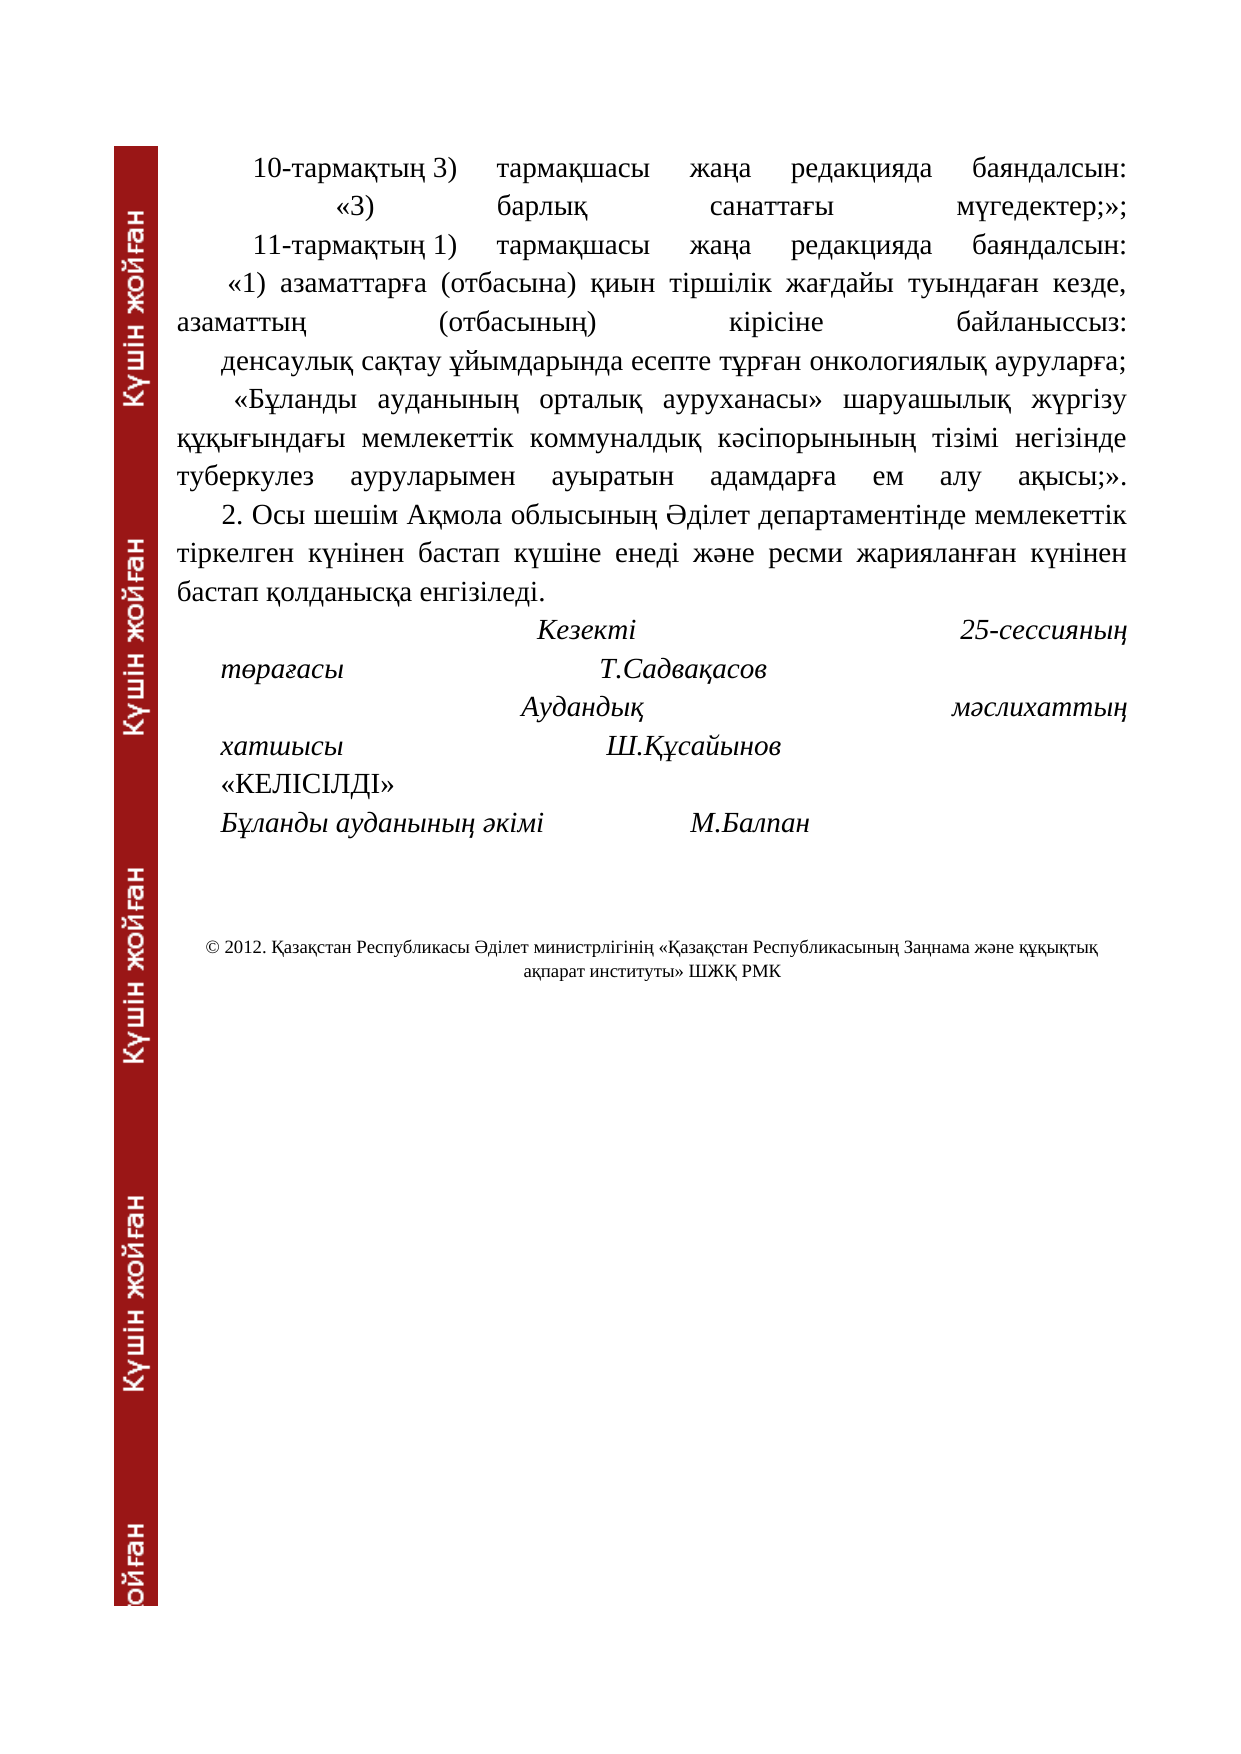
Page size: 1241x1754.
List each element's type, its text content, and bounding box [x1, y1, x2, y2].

text Бұланды ауданының әкімі М.Балпан [112, 805, 1128, 839]
picture [114, 684, 158, 689]
text «КЕЛІСІЛДІ» [112, 767, 1128, 800]
picture [114, 607, 158, 612]
picture [114, 982, 158, 1606]
text © 2012. Қазақстан Республикасы Әділет министрлігінің «Қазақстан Республикасының Заңнама және құқықтық ақпарат институты» ШЖҚ РМК [112, 936, 1128, 982]
picture [114, 800, 158, 805]
picture [114, 146, 158, 150]
picture [114, 839, 158, 936]
text Кезекті 25-сессияның төрағасы Т.Садвақасов [112, 612, 1128, 684]
picture [114, 762, 158, 767]
text Аудандық мәслихаттың хатшысы Ш.Құсайынов [112, 689, 1128, 762]
